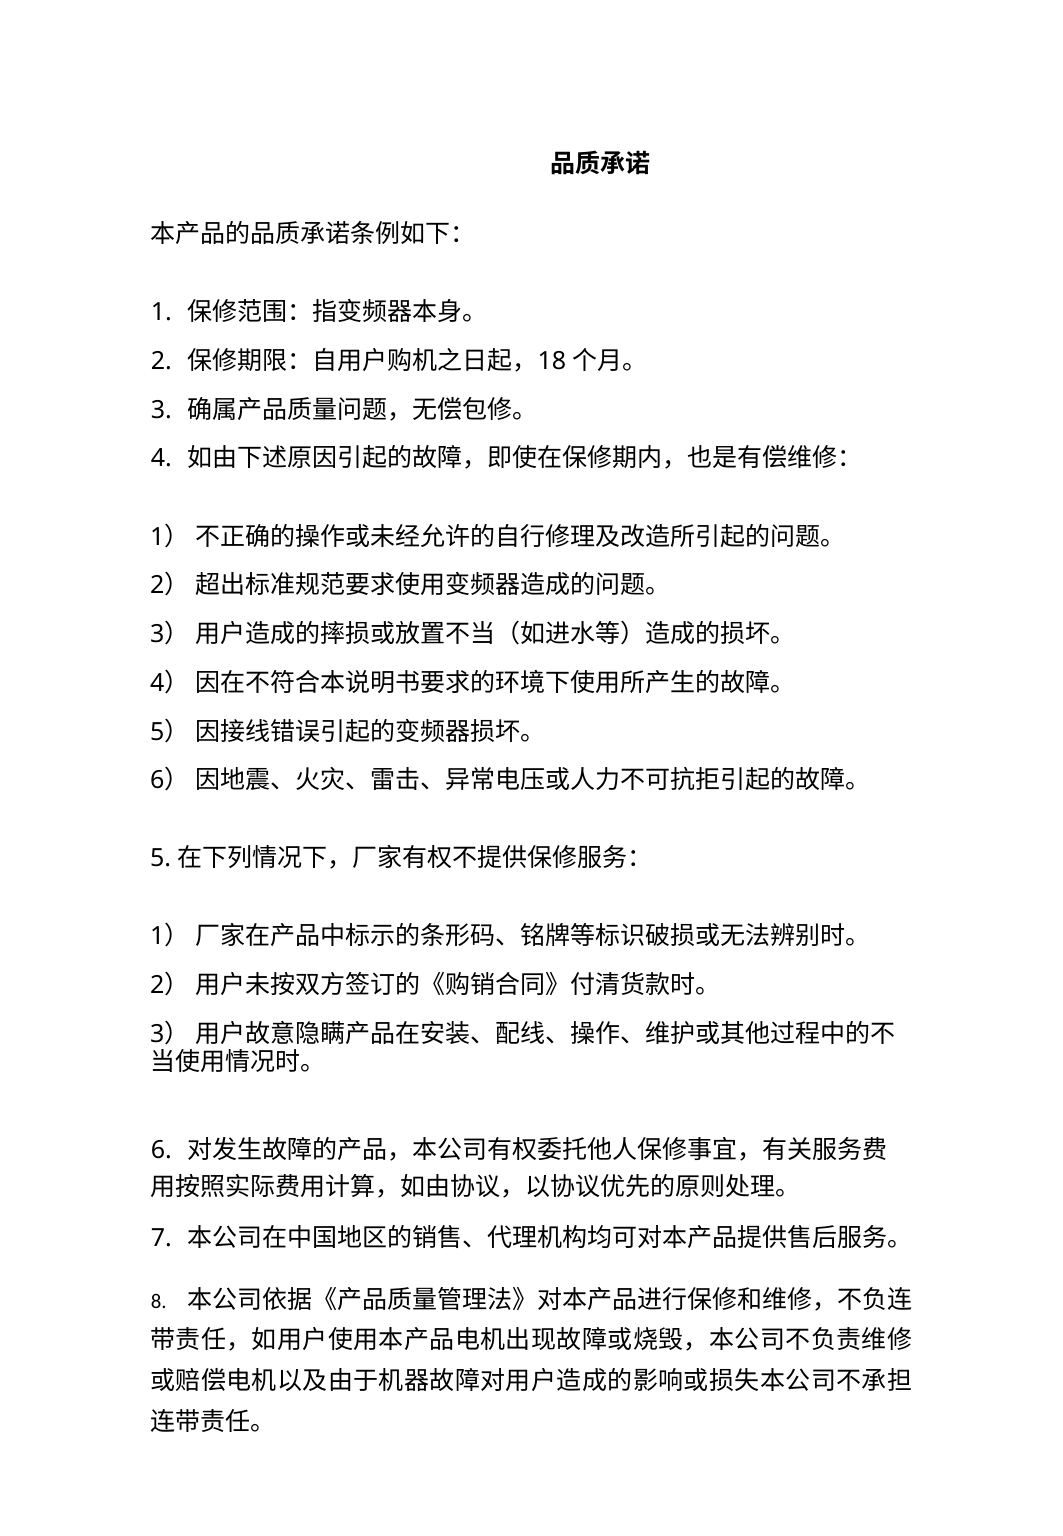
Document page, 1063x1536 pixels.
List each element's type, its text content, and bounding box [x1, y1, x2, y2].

text 3） 用户故意隐瞒产品在安装、配线、操作、维护或其他过程中的不当使用情况时。 [150, 1019, 913, 1076]
text 本产品的品质承诺条例如下： [150, 220, 913, 248]
text 品质承诺 [550, 150, 913, 178]
list 如由下述原因引起的故障，即使在保修期内，也是有偿维修： [151, 444, 913, 473]
text 5. 在下列情况下，厂家有权不提供保修服务： [150, 844, 913, 872]
list 对发生故障的产品，本公司有权委托他人保修事宜，有关服务费用按照实际费用计算，如由协议，以协议优先的原则处理。 [150, 1129, 905, 1203]
list 确属产品质量问题，无偿包修。 [151, 395, 913, 424]
list 保修范围：指变频器本身。 [151, 298, 913, 326]
list 保修期限：自用户购机之日起，18 个月。 [151, 347, 913, 375]
text 6） 因地震、火灾、雷击、异常电压或人力不可抗拒引起的故障。 [150, 766, 913, 794]
text 2） 超出标准规范要求使用变频器造成的问题。 [150, 571, 913, 599]
text 1） 厂家在产品中标示的条形码、铭牌等标识破损或无法辨别时。 [150, 922, 913, 950]
text 4） 因在不符合本说明书要求的环境下使用所产生的故障。 [150, 668, 913, 697]
list 本公司依据《产品质量管理法》对本产品进行保修和维修，不负连带责任，如用户使用本产品电机出现故障或烧毁，本公司不负责维修或赔偿电机以及由于机器故障对用户造成的影响或损失本公司不承担连带责任。 [150, 1276, 913, 1439]
text 3） 用户造成的摔损或放置不当（如进水等）造成的损坏。 [150, 619, 913, 648]
text 2） 用户未按双方签订的《购销合同》付清货款时。 [150, 970, 913, 999]
text 5） 因接线错误引起的变频器损坏。 [150, 717, 913, 746]
text 1） 不正确的操作或未经允许的自行修理及改造所引起的问题。 [150, 522, 913, 551]
list 本公司在中国地区的销售、代理机构均可对本产品提供售后服务。 [151, 1223, 913, 1252]
